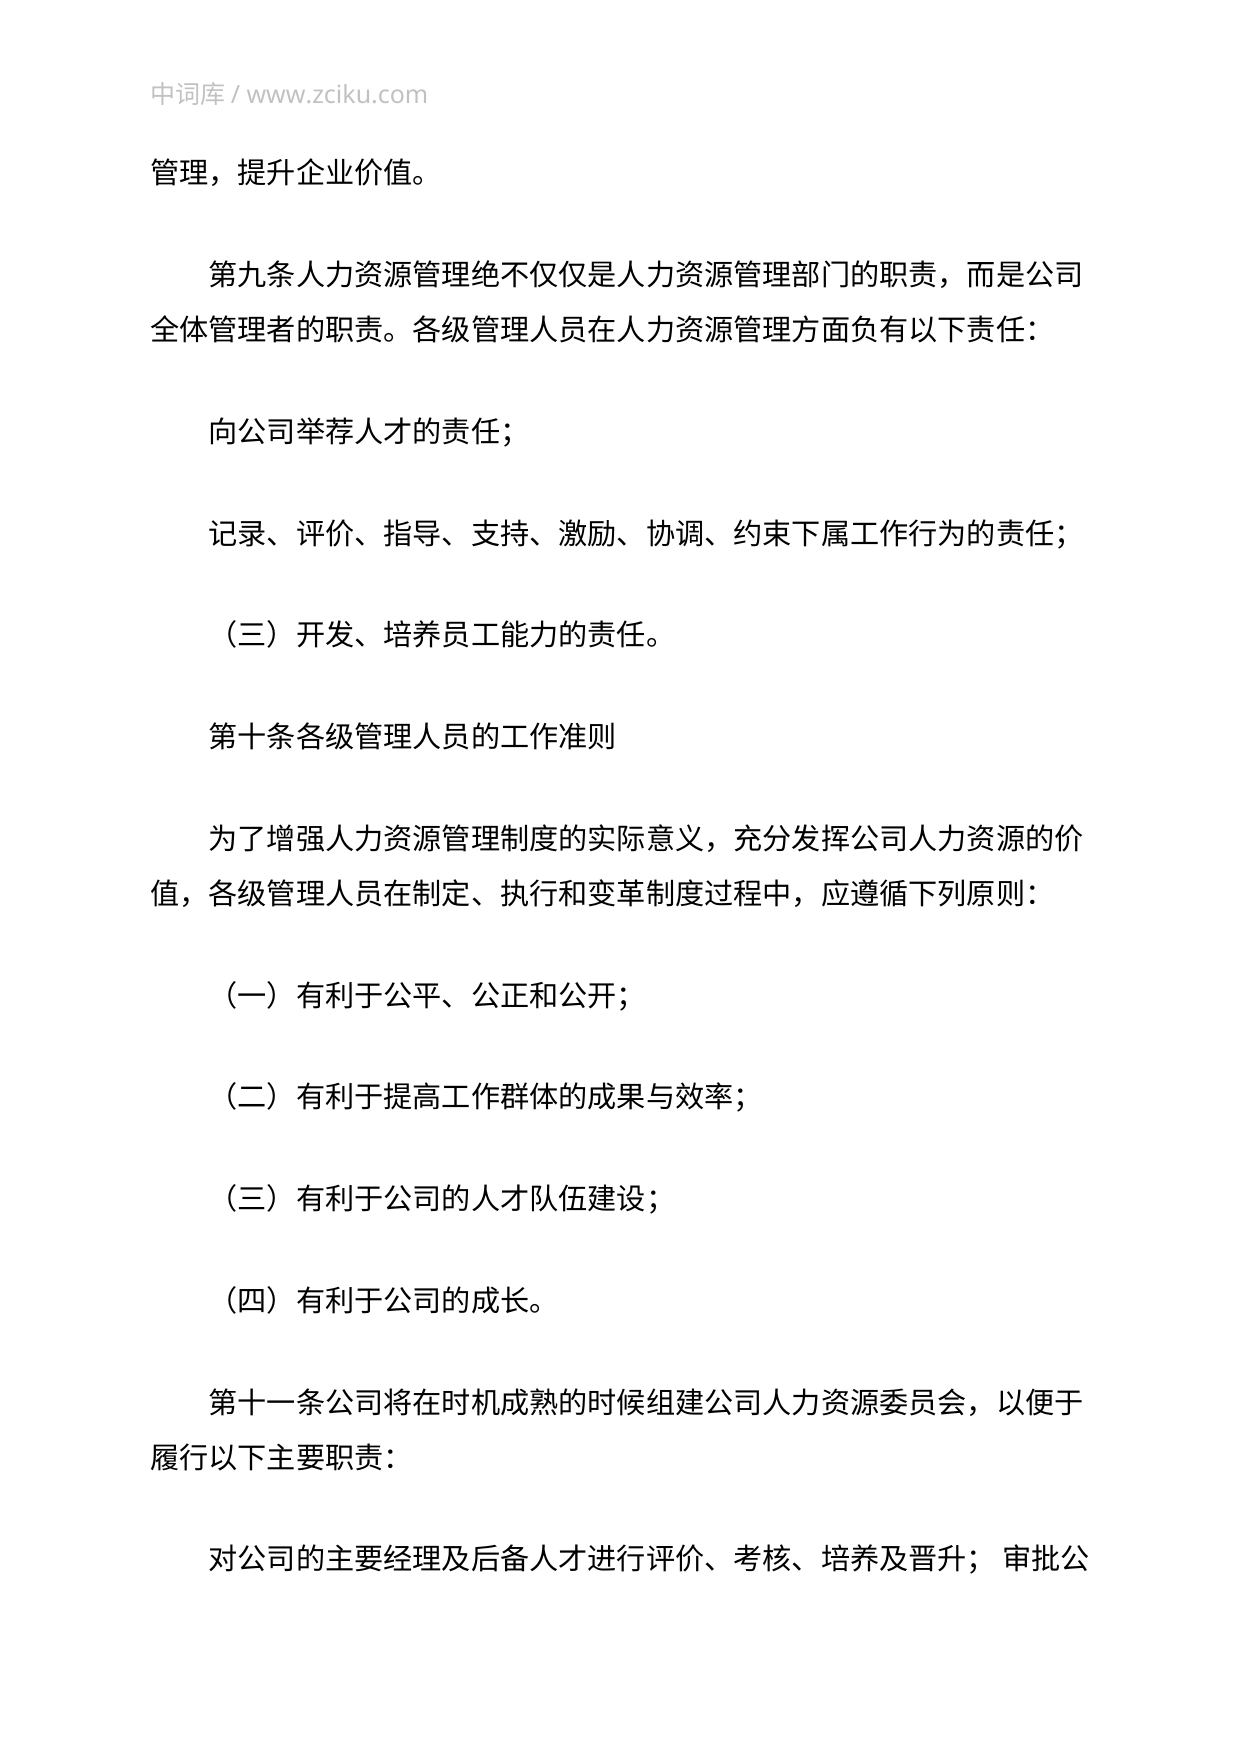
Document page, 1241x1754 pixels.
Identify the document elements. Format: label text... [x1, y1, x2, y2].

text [150, 1536, 1090, 1578]
text 记录、评价、指导、支持、激励、协调、约束下属工作行为的责任； [150, 510, 1090, 552]
text 第十一条公司将在时机成熟的时候组建公司人力资源委员会，以便于履行以下主要职责： [150, 1379, 1090, 1476]
text （一）有利于公平、公正和公开； [150, 972, 1090, 1014]
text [150, 150, 1090, 192]
text 向公司举荐人才的责任； [150, 408, 1090, 451]
text 为了增强人力资源管理制度的实际意义，充分发挥公司人力资源的价值，各级管理人员在制定、执行和变革制度过程中，应遵循下列原则： [150, 816, 1090, 913]
text 第九条人力资源管理绝不仅仅是人力资源管理部门的职责，而是公司全体管理者的职责。各级管理人员在人力资源管理方面负有以下责任： [150, 252, 1090, 349]
text （三）开发、培养员工能力的责任。 [150, 612, 1090, 654]
text （二）有利于提高工作群体的成果与效率； [150, 1074, 1090, 1116]
text （三）有利于公司的人才队伍建设； [150, 1176, 1090, 1218]
text （四）有利于公司的成长。 [150, 1277, 1090, 1320]
text 第十条各级管理人员的工作准则 [150, 714, 1090, 756]
